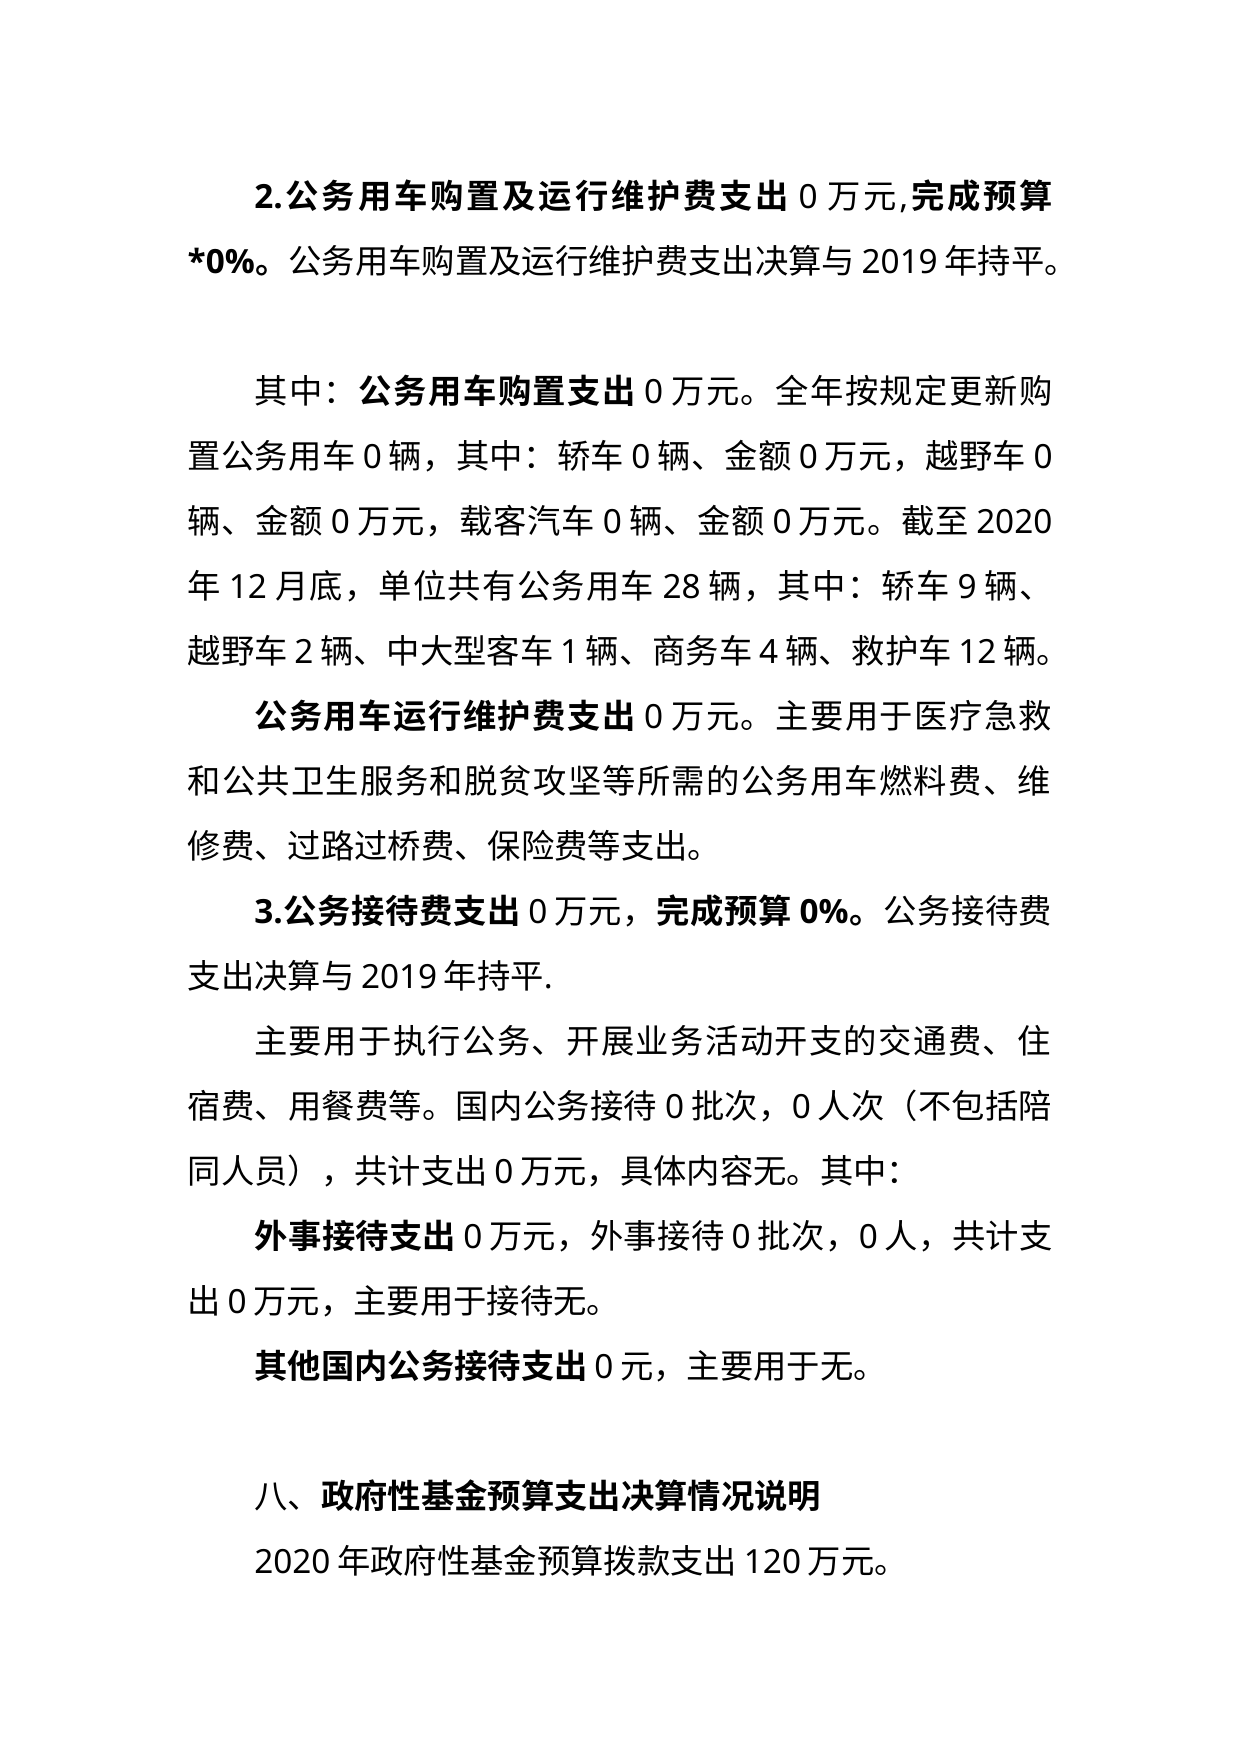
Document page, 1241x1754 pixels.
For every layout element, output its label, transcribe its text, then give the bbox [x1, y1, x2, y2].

text 八、政府性基金预算支出决算情况说明 [187, 1462, 1053, 1527]
text 主要用于执行公务、开展业务活动开支的交通费、住宿费、用餐费等。国内公务接待0批次，0人次（不包括陪同人员），共计支出0万元，具体内容无。其中： [187, 1007, 1053, 1202]
text 外事接待支出0万元，外事接待0批次，0人，共计支出0万元，主要用于接待无。 [187, 1202, 1053, 1332]
text 其他国内公务接待支出0元，主要用于无。 [187, 1332, 1053, 1397]
text 公务用车运行维护费支出0万元。主要用于医疗急救和公共卫生服务和脱贫攻坚等所需的公务用车燃料费、维修费、过路过桥费、保险费等支出。 [187, 682, 1053, 877]
text 其中：公务用车购置支出0万元。全年按规定更新购置公务用车0辆，其中：轿车0辆、金额0万元，越野车0辆、金额0万元，载客汽车0辆、金额0万元。截至2020年12月底，单位共有公务用车28辆，其中：轿车9辆、越野车2辆、中大型客车1辆、商务车4辆、救护车12辆。 [187, 357, 1053, 682]
text 2.公务用车购置及运行维护费支出0万元,完成预算*0%。公务用车购置及运行维护费支出决算与2019年持平。 [187, 162, 1053, 292]
text 3.公务接待费支出0万元，完成预算0%。公务接待费支出决算与2019年持平. [187, 877, 1053, 1007]
text 2020年政府性基金预算拨款支出120万元。 [187, 1527, 1053, 1592]
